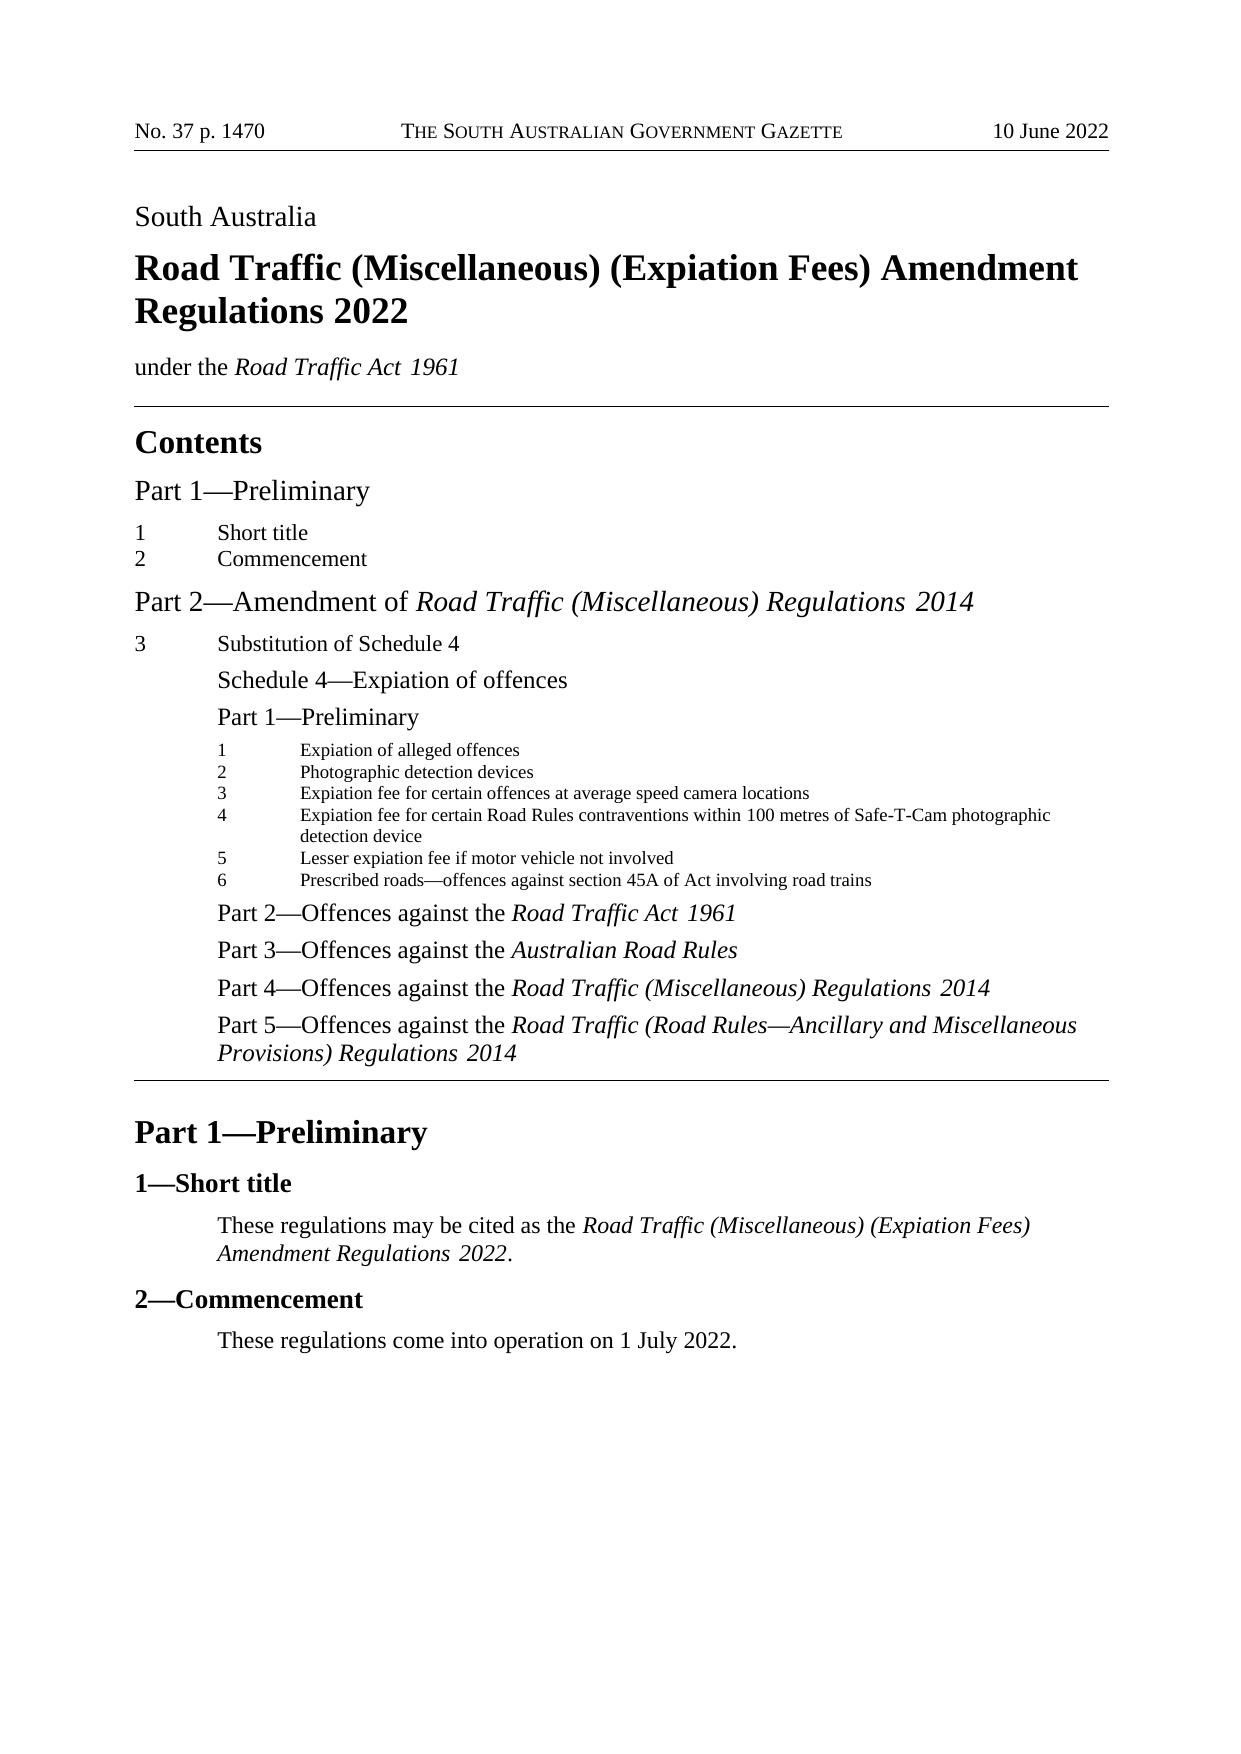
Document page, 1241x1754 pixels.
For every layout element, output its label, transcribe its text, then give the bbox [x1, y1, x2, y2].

text Part 2—Amendment of Road Traffic (Miscellaneous) Regulations 2014 [134, 584, 1109, 618]
text Schedule 4—Expiation of offences [217, 665, 1109, 694]
text 1—Short title [134, 1167, 1109, 1198]
text Part 4—Offences against the Road Traffic (Miscellaneous) Regulations 2014 [217, 973, 1109, 1001]
text 1 Expiation of alleged offences [217, 739, 1109, 761]
text Part 5—Offences against the Road Traffic (Road Rules—Ancillary and Miscellaneous Provisions) Regulations 2014 [217, 1010, 1109, 1067]
text Part 3—Offences against the Australian Road Rules [217, 936, 1109, 964]
text 5 Lesser expiation fee if motor vehicle not involved [217, 847, 1109, 868]
text under the Road Traffic Act 1961 [134, 352, 1109, 381]
text 6 Prescribed roads—offences against section 45A of Act involving road trains [217, 868, 1109, 890]
text These regulations may be cited as the Road Traffic (Miscellaneous) (Expiation Fees) Amendment Regulations 2022. [217, 1211, 1109, 1266]
text 1 Short title [134, 519, 1109, 545]
text South Australia [134, 199, 1109, 233]
subtitle Road Traffic (Miscellaneous) (Expiation Fees) Amendment Regulations 2022 [134, 245, 1109, 332]
text 2—Commencement [134, 1283, 1109, 1314]
text 4 Expiation fee for certain Road Rules contraventions within 100 metres of Safe-T-Cam photographic detection device [217, 804, 1109, 847]
text Part 1—Preliminary [134, 1112, 1109, 1151]
text These regulations come into operation on 1 July 2022. [217, 1326, 1109, 1354]
text Part 1—Preliminary [134, 473, 1109, 507]
text Contents [134, 422, 1109, 461]
text 2 Photographic detection devices [217, 761, 1109, 782]
text 3 Substitution of Schedule 4 [134, 630, 1109, 657]
text Part 1—Preliminary [217, 702, 1109, 731]
text 3 Expiation fee for certain offences at average speed camera locations [217, 782, 1109, 804]
text Part 2—Offences against the Road Traffic Act 1961 [217, 898, 1109, 927]
text 2 Commencement [134, 545, 1109, 572]
